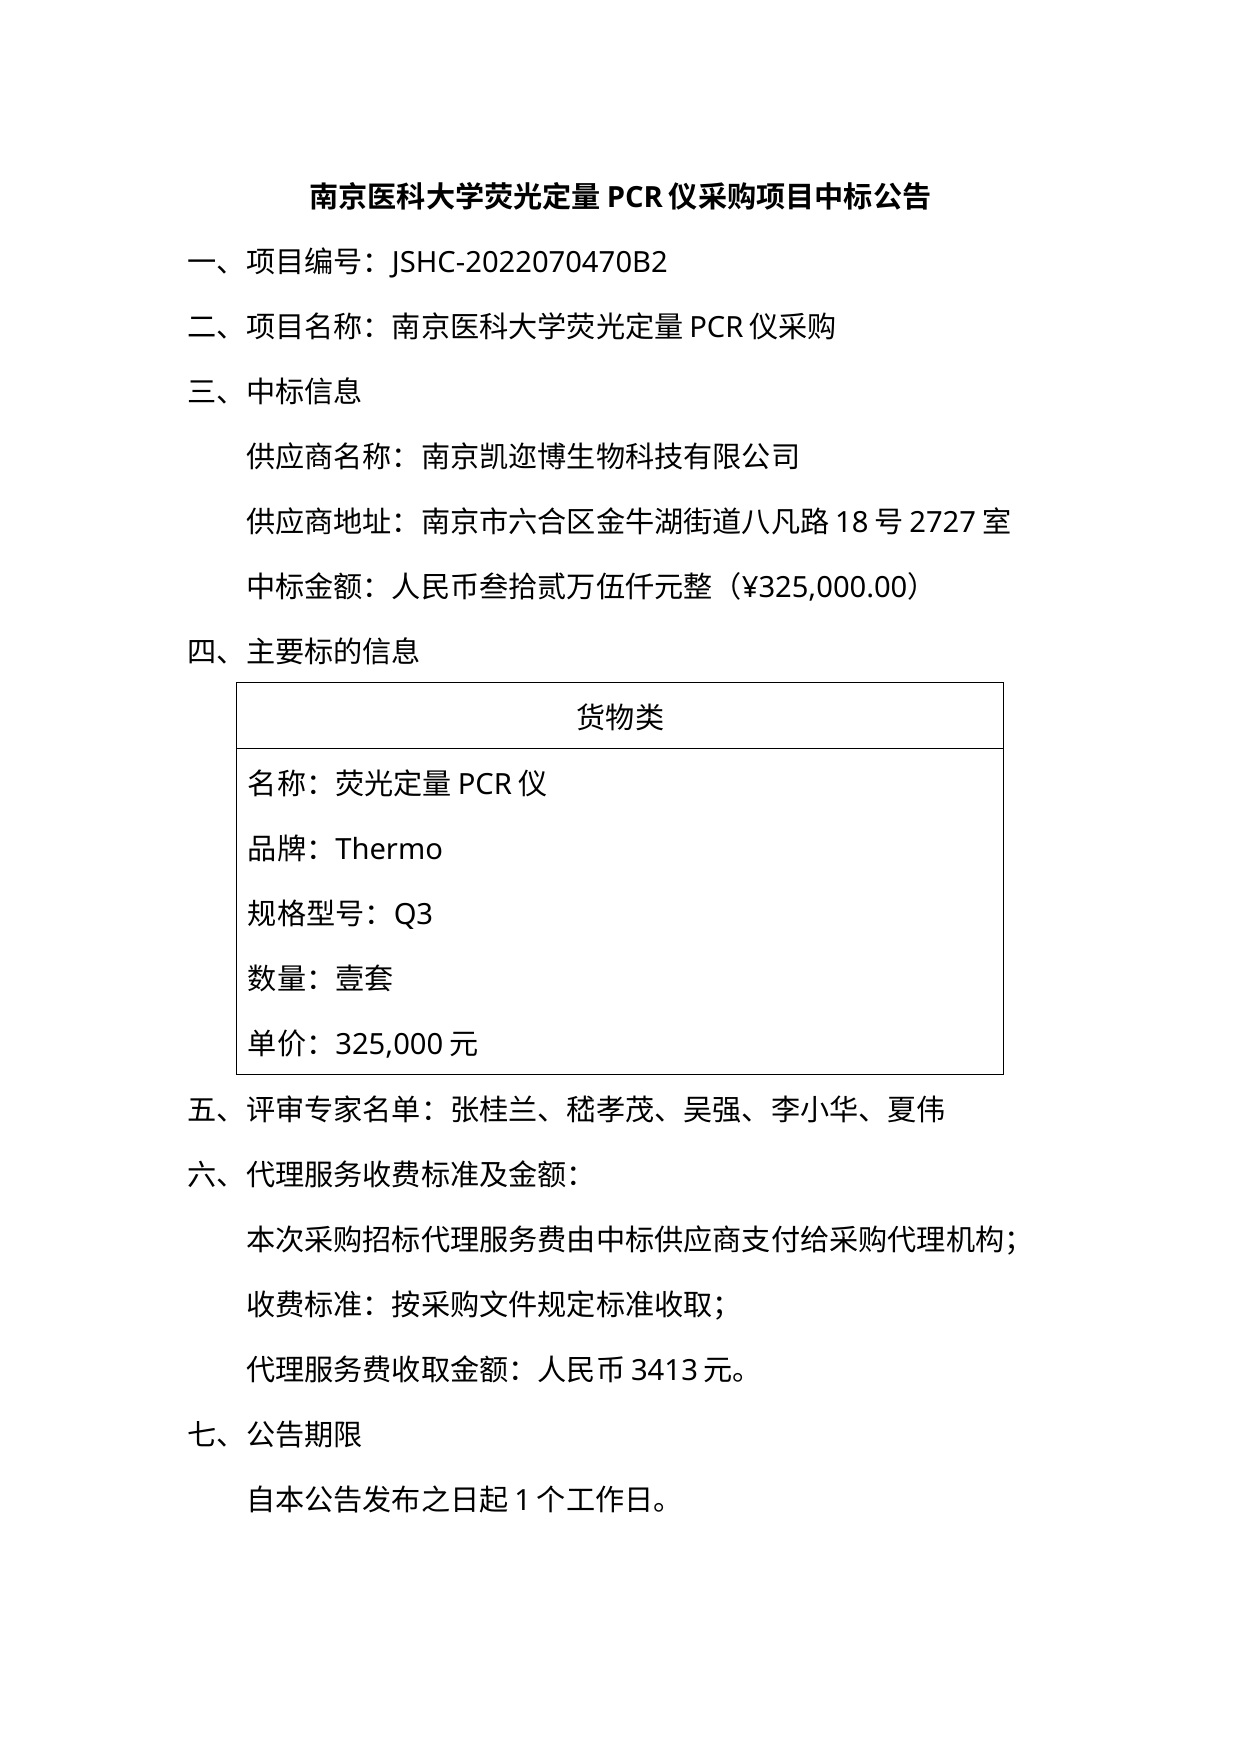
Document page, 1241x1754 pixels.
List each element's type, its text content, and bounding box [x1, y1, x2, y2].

text 自本公告发布之日起1个工作日。 [187, 1465, 1053, 1530]
text 六、代理服务收费标准及金额： [187, 1140, 1053, 1205]
text 收费标准：按采购文件规定标准收取； [187, 1270, 1053, 1335]
list 一、项目编号：JSHC-2022070470B2 [187, 227, 1053, 292]
text 三、中标信息 [187, 357, 1053, 422]
text 五、评审专家名单：张桂兰、嵇孝茂、吴强、李小华、夏伟 [187, 1075, 1053, 1140]
text 供应商地址：南京市六合区金牛湖街道八凡路18号2727室 [187, 487, 1053, 552]
text 供应商名称：南京凯迩博生物科技有限公司 [187, 422, 1053, 487]
text 代理服务费收取金额：人民币3413元。 [187, 1335, 1053, 1400]
text 中标金额：人民币叁拾贰万伍仟元整（¥325,000.00） [187, 552, 1053, 617]
table_header 货物类 [237, 683, 1003, 748]
text 本次采购招标代理服务费由中标供应商支付给采购代理机构； [187, 1205, 1053, 1270]
list 二、项目名称：南京医科大学荧光定量PCR仪采购 [187, 292, 1053, 357]
text 七、公告期限 [187, 1400, 1053, 1465]
subtitle 南京医科大学荧光定量PCR仪采购项目中标公告 [187, 162, 1053, 227]
text 四、主要标的信息 [187, 617, 1053, 682]
table_cell 名称：荧光定量PCR仪 品牌：Thermo 规格型号：Q3 数量：壹套 单价：325,000元 [237, 749, 1003, 1074]
